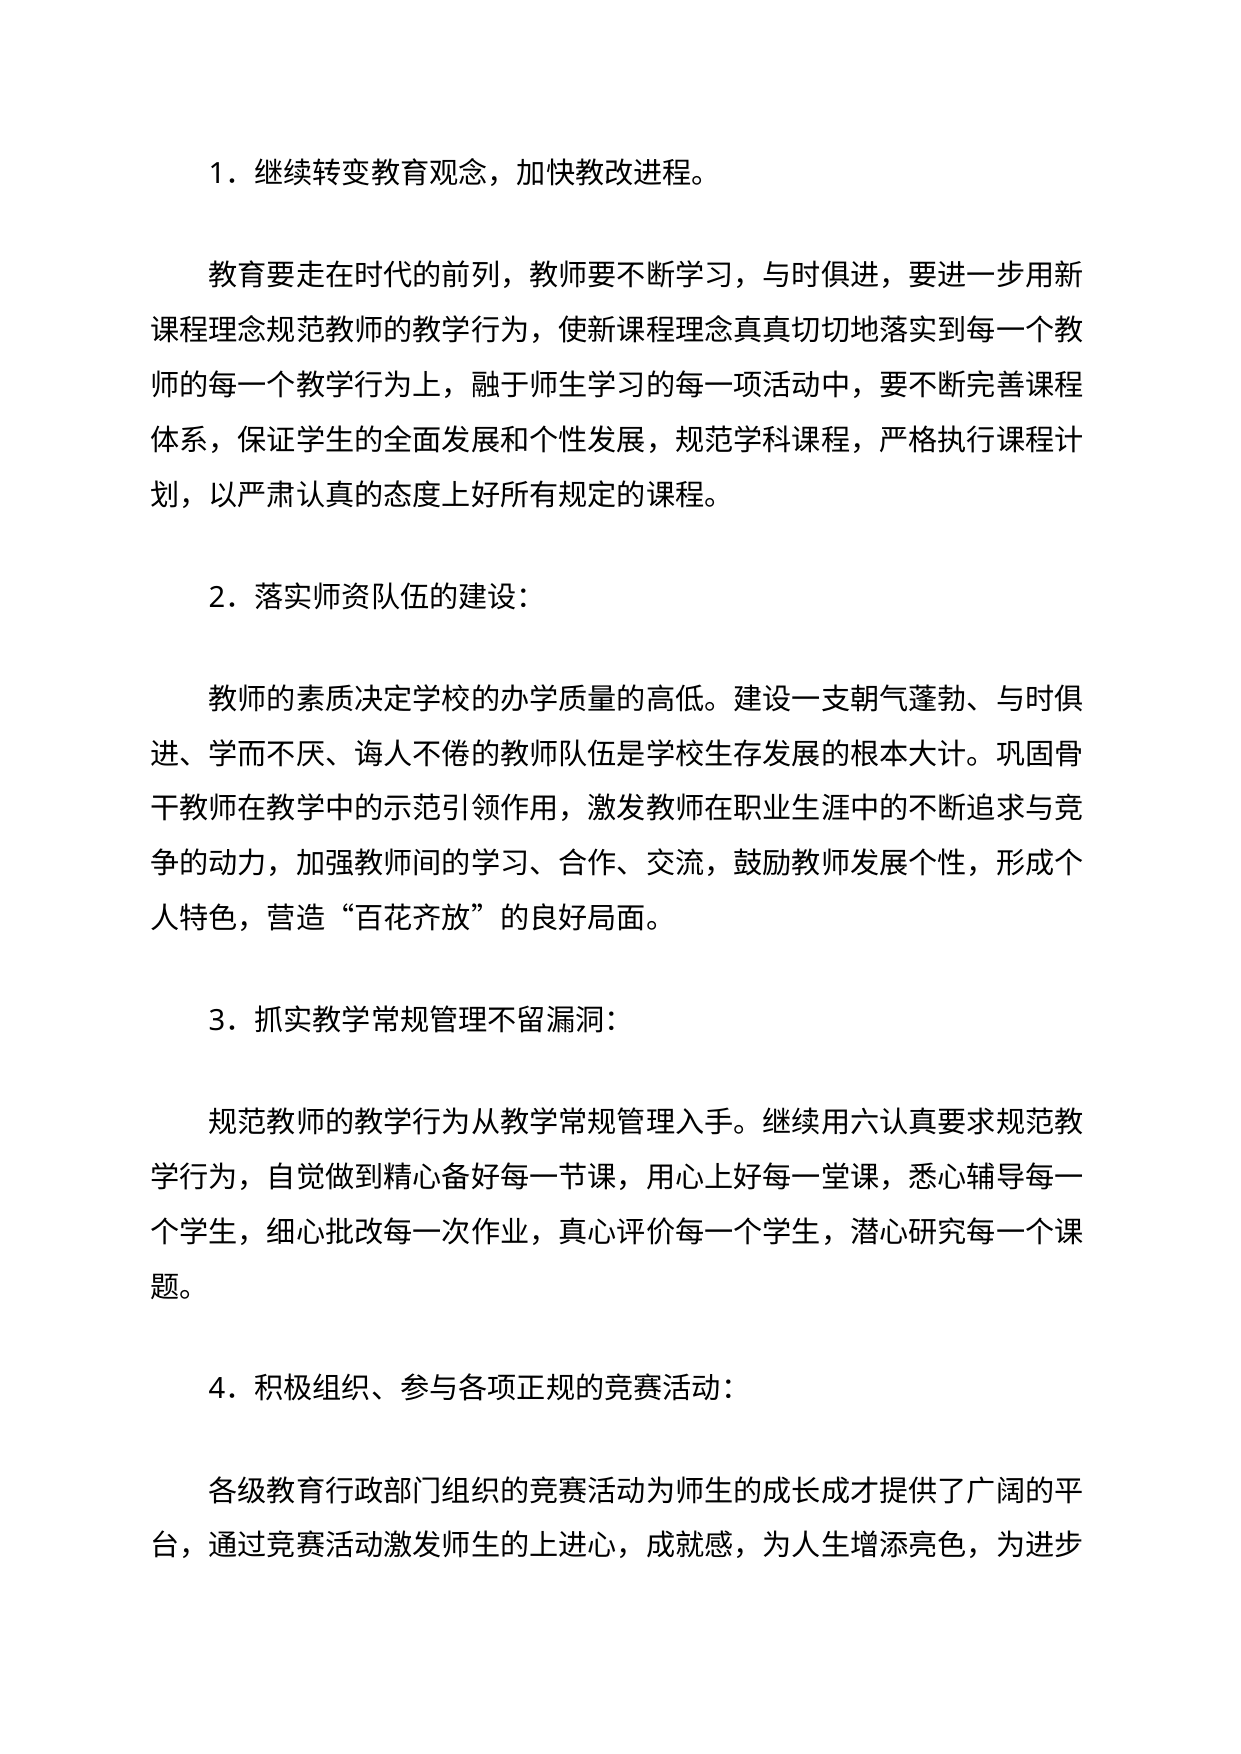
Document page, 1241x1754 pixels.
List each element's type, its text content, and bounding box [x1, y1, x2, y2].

text 规范教师的教学行为从教学常规管理入手。继续用六认真要求规范教学行为，自觉做到精心备好每一节课，用心上好每一堂课，悉心辅导每一个学生，细心批改每一次作业，真心评价每一个学生，潜心研究每一个课题。 [150, 1099, 1090, 1306]
text 4．积极组织、参与各项正规的竞赛活动： [150, 1365, 1090, 1407]
text 教育要走在时代的前列，教师要不断学习，与时俱进，要进一步用新课程理念规范教师的教学行为，使新课程理念真真切切地落实到每一个教师的每一个教学行为上，融于师生学习的每一项活动中，要不断完善课程体系，保证学生的全面发展和个性发展，规范学科课程，严格执行课程计划，以严肃认真的态度上好所有规定的课程。 [150, 252, 1090, 514]
text 2．落实师资队伍的建设： [150, 573, 1090, 616]
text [150, 1467, 1090, 1564]
text 3．抓实教学常规管理不留漏洞： [150, 997, 1090, 1039]
text 1．继续转变教育观念，加快教改进程。 [150, 150, 1090, 192]
text 教师的素质决定学校的办学质量的高低。建设一支朝气蓬勃、与时俱进、学而不厌、诲人不倦的教师队伍是学校生存发展的根本大计。巩固骨干教师在教学中的示范引领作用，激发教师在职业生涯中的不断追求与竞争的动力，加强教师间的学习、合作、交流，鼓励教师发展个性，形成个人特色，营造“百花齐放”的良好局面。 [150, 675, 1090, 937]
